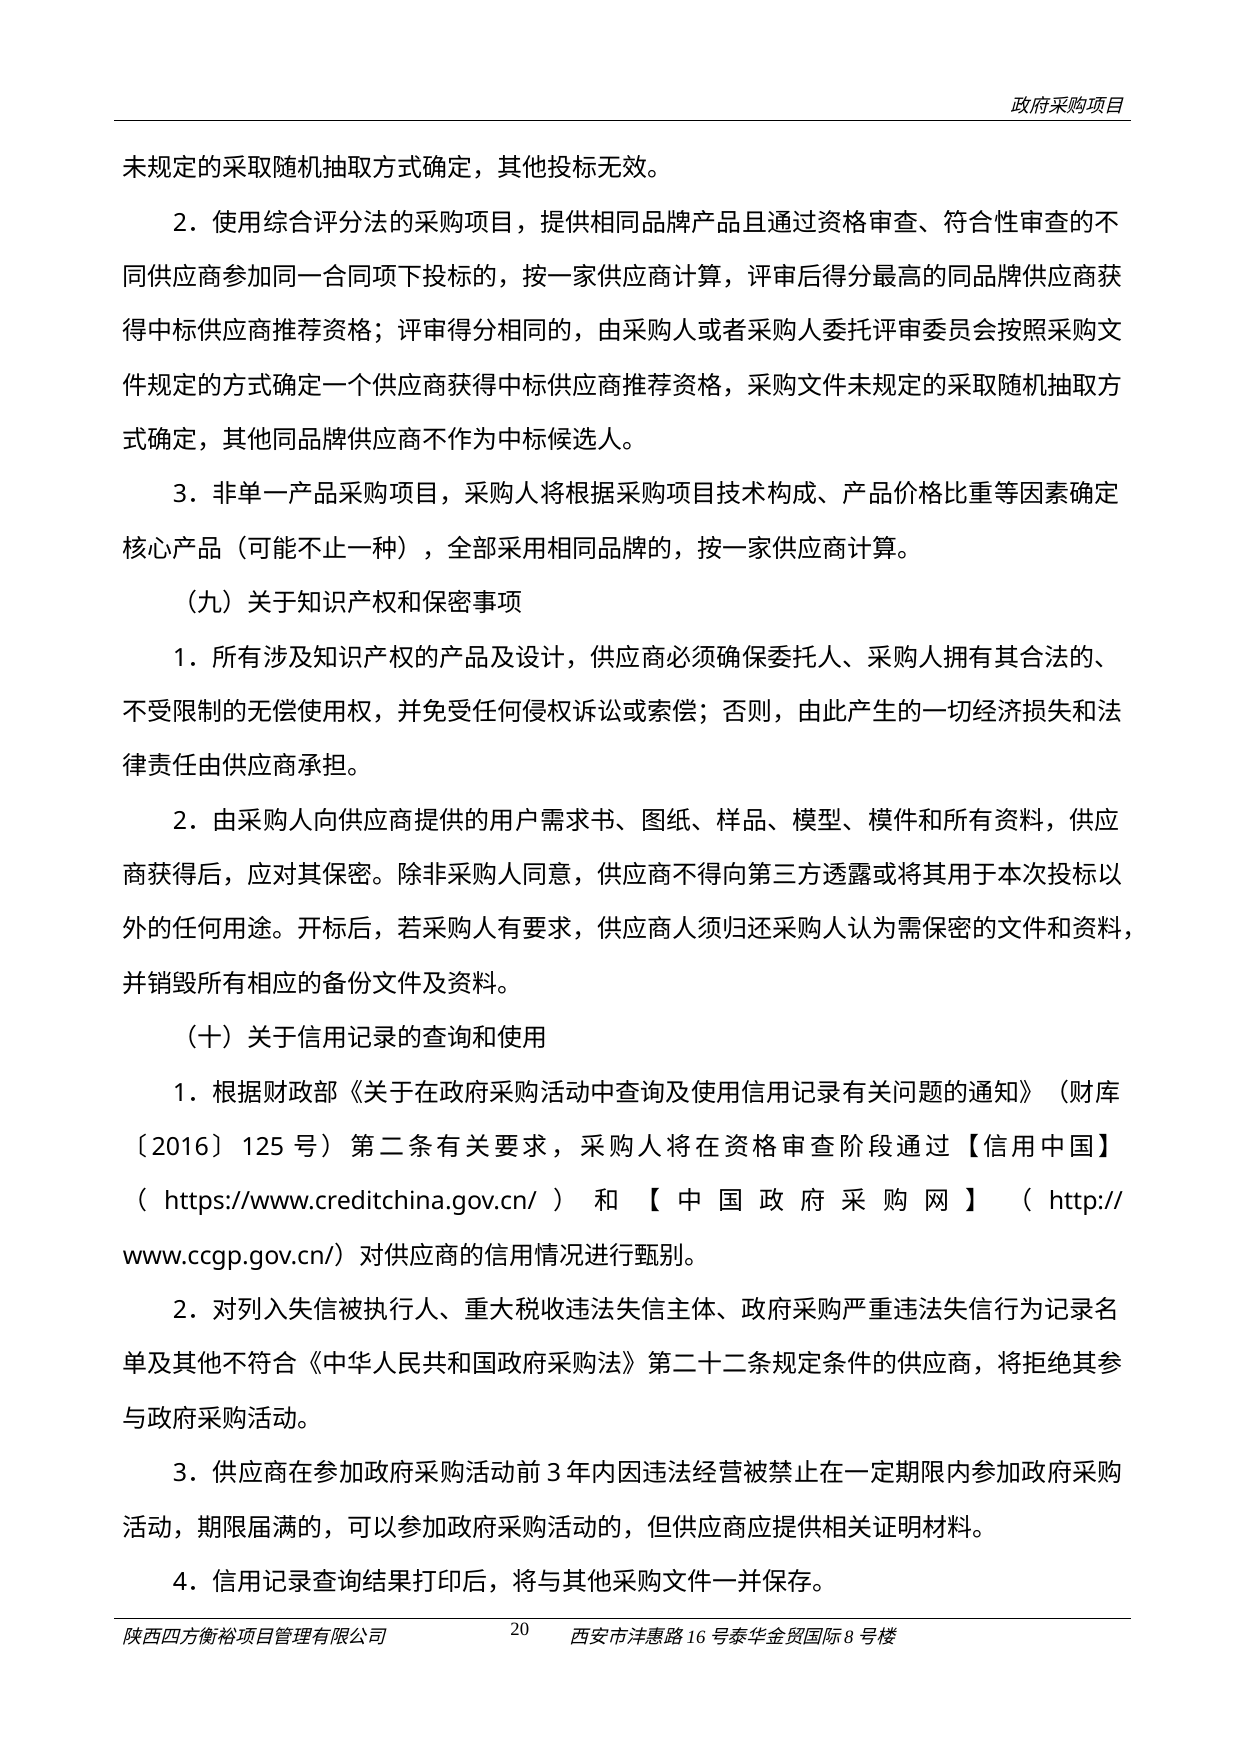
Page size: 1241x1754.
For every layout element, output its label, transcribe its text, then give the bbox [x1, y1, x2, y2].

text 4．信用记录查询结果打印后，将与其他采购文件一并保存。 [123, 1561, 1123, 1598]
text （九）关于知识产权和保密事项 [123, 583, 1123, 619]
text 1．所有涉及知识产权的产品及设计，供应商必须确保委托人、采购人拥有其合法的、不受限制的无偿使用权，并免受任何侵权诉讼或索偿；否则，由此产生的一切经济损失和法律责任由供应商承担。 [123, 637, 1123, 782]
text 3．非单一产品采购项目，采购人将根据采购项目技术构成、产品价格比重等因素确定核心产品（可能不止一种），全部采用相同品牌的，按一家供应商计算。 [123, 474, 1123, 564]
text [123, 148, 1123, 184]
text 3．供应商在参加政府采购活动前3年内因违法经营被禁止在一定期限内参加政府采购活动，期限届满的，可以参加政府采购活动的，但供应商应提供相关证明材料。 [123, 1453, 1123, 1543]
text 2．对列入失信被执行人、重大税收违法失信主体、政府采购严重违法失信行为记录名单及其他不符合《中华人民共和国政府采购法》第二十二条规定条件的供应商，将拒绝其参与政府采购活动。 [123, 1289, 1123, 1434]
text 2．使用综合评分法的采购项目，提供相同品牌产品且通过资格审查、符合性审查的不同供应商参加同一合同项下投标的，按一家供应商计算，评审后得分最高的同品牌供应商获得中标供应商推荐资格；评审得分相同的，由采购人或者采购人委托评审委员会按照采购文件规定的方式确定一个供应商获得中标供应商推荐资格，采购文件未规定的采取随机抽取方式确定，其他同品牌供应商不作为中标候选人。 [123, 202, 1123, 456]
text 1．根据财政部《关于在政府采购活动中查询及使用信用记录有关问题的通知》（财库〔2016〕125号）第二条有关要求，采购人将在资格审查阶段通过【信用中国】（https://www.creditchina.gov.cn/）和【中国政府采购网】（http://www.ccgp.gov.cn/）对供应商的信用情况进行甄别。 [123, 1072, 1123, 1271]
text 2．由采购人向供应商提供的用户需求书、图纸、样品、模型、模件和所有资料，供应商获得后，应对其保密。除非采购人同意，供应商不得向第三方透露或将其用于本次投标以外的任何用途。开标后，若采购人有要求，供应商人须归还采购人认为需保密的文件和资料，并销毁所有相应的备份文件及资料。 [123, 800, 1123, 999]
text （十）关于信用记录的查询和使用 [123, 1018, 1123, 1054]
